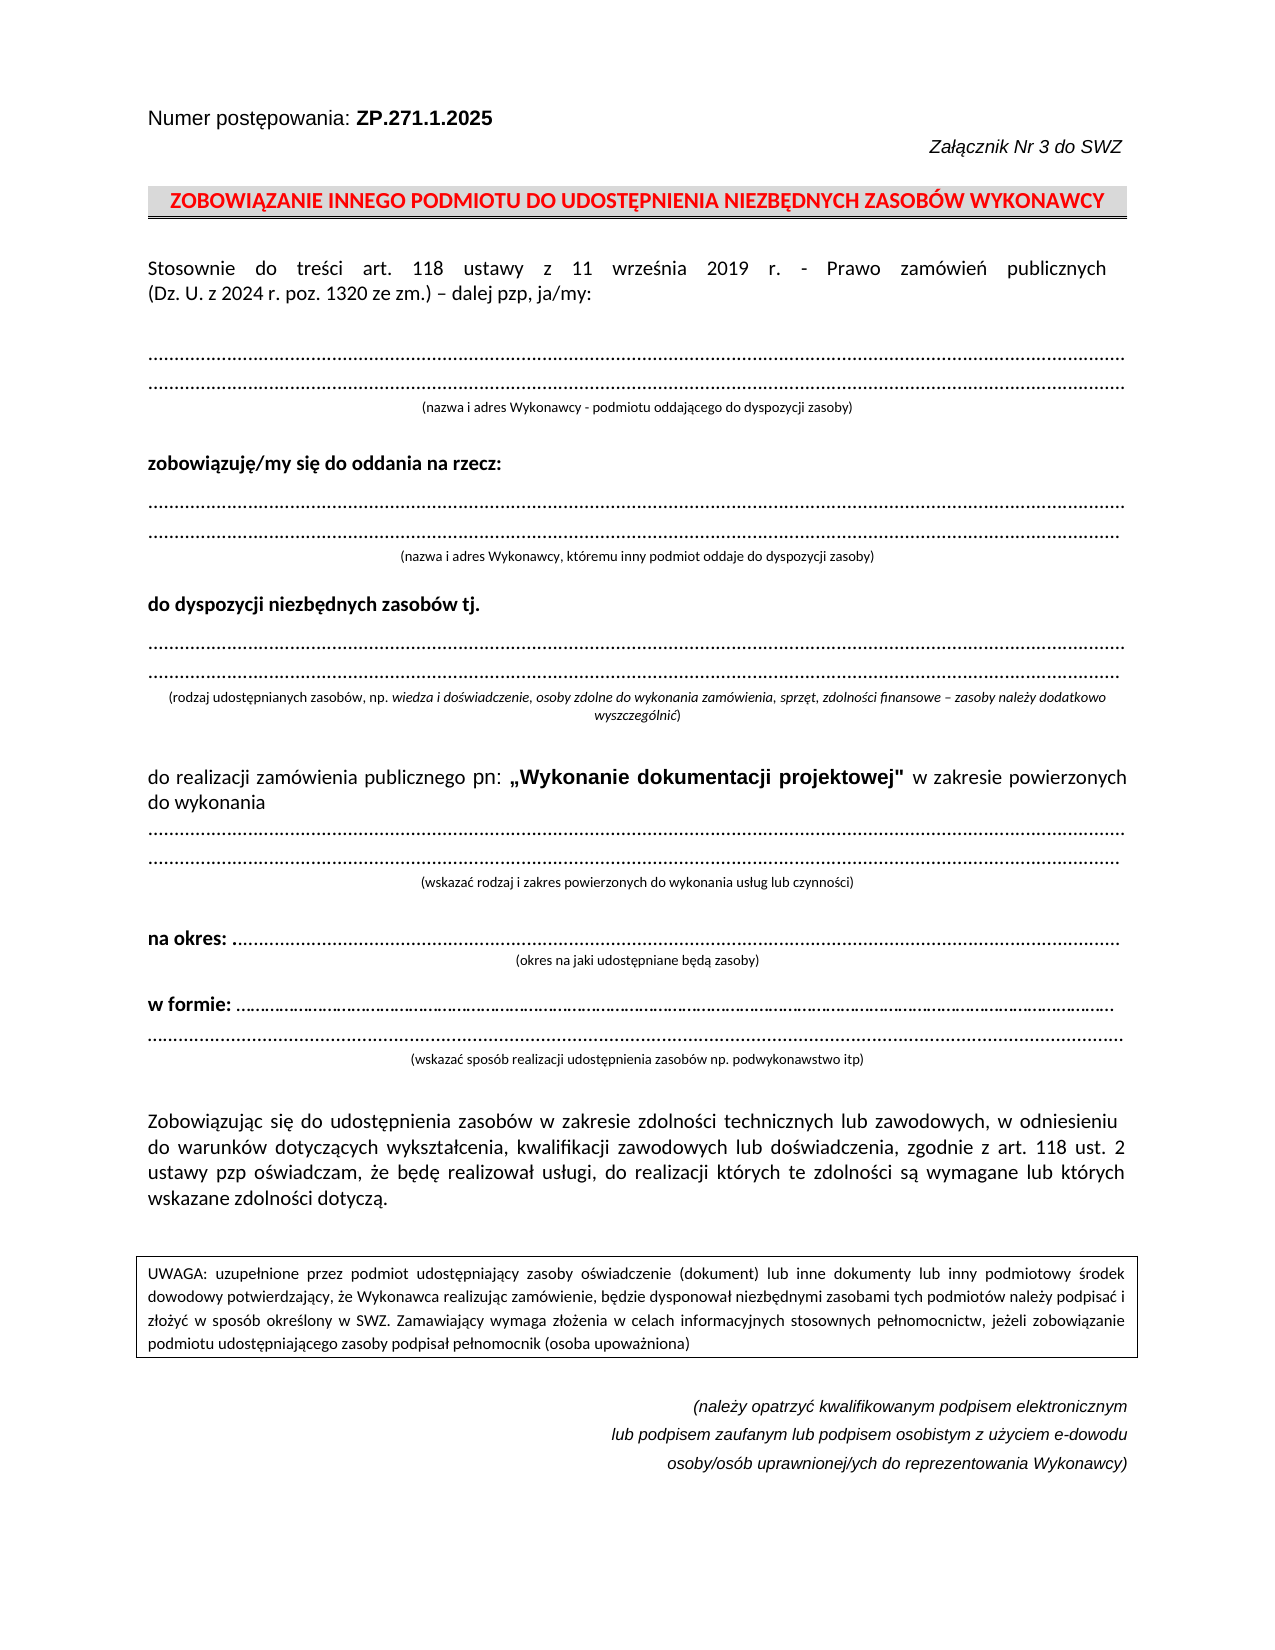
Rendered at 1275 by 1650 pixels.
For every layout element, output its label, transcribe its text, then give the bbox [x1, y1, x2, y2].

text Załącznik Nr 3 do SWZ [148, 136, 1127, 157]
text ZOBOWIĄZANIE INNEGO PODMIOTU DO UDOSTĘPNIENIA NIEZBĘDNYCH ZASOBÓW WYKONAWCY [148, 186, 1127, 216]
text (nazwa i adres Wykonawcy, któremu inny podmiot oddaje do dyspozycji zasoby) [148, 547, 1127, 565]
text (rodzaj udostępnianych zasobów, np. wiedza i doświadczenie, osoby zdolne do wykonania zamówienia, sprzęt, zdolności finansowe – zasoby należy dodatkowo wyszczególnić) [148, 688, 1127, 723]
text ................................................................................................................................................................................................................................................................................................................................................................................... [148, 629, 1127, 684]
table_header UWAGA: uzupełnione przez podmiot udostępniający zasoby oświadczenie (dokument) lub inne dokumenty lub inny podmiotowy środek dowodowy potwierdzający, że Wykonawca realizując zamówienie, będzie dysponował niezbędnymi zasobami tych podmiotów należy podpisać i złożyć w sposób określony w SWZ. Zamawiający wymaga złożenia w celach informacyjnych stosownych pełnomocnictw, jeżeli zobowiązanie podmiotu udostępniającego zasoby podpisał pełnomocnik (osoba upoważniona) [137, 1257, 1137, 1357]
text do realizacji zamówienia publicznego pn: „Wykonanie dokumentacji projektowej" w zakresie powierzonych do wykonania [148, 764, 1127, 815]
text (nazwa i adres Wykonawcy - podmiotu oddającego do dyspozycji zasoby) [148, 398, 1127, 416]
text Stosownie do treści art. 118 ustawy z 11 września 2019 r. - Prawo zamówień publicznych (Dz. U. z 2024 r. poz. 1320 ze zm.) – dalej pzp, ja/my: [148, 255, 1127, 306]
text na okres: ......................................................................................................................................................................... [148, 926, 1127, 951]
text Zobowiązując się do udostępnienia zasobów w zakresie zdolności technicznych lub zawodowych, w odniesieniu do warunków dotyczących wykształcenia, kwalifikacji zawodowych lub doświadczenia, zgodnie z art. 118 ust. 2 ustawy pzp oświadczam, że będę realizował usługi, do realizacji których te zdolności są wymagane lub których wskazane zdolności dotyczą. [148, 1108, 1127, 1210]
text ................................................................................................................................................................................................................................................................................................................................................................................... [148, 489, 1127, 543]
text (okres na jaki udostępniane będą zasoby) [148, 951, 1127, 969]
text do dyspozycji niezbędnych zasobów tj. [148, 591, 1127, 617]
text w formie: ………………………………………………………………………………………………………………………………………………………………… [148, 992, 1127, 1017]
text .................................................................................................................................................................................................................................................................................................................................................................................... [148, 340, 1127, 394]
text (należy opatrzyć kwalifikowanym podpisem elektronicznym [148, 1396, 1127, 1416]
text (wskazać rodzaj i zakres powierzonych do wykonania usług lub czynności) [148, 873, 1127, 891]
text lub podpisem zaufanym lub podpisem osobistym z użyciem e-dowodu [148, 1425, 1127, 1444]
text …....................................................................................................................................................................................... [148, 1021, 1127, 1046]
text zobowiązuję/my się do oddania na rzecz: [148, 451, 1127, 476]
text (wskazać sposób realizacji udostępnienia zasobów np. podwykonawstwo itp) [148, 1050, 1127, 1068]
text ................................................................................................................................................................................................................................................................................................................................................................................... [148, 815, 1127, 869]
text Numer postępowania: ZP.271.1.2025 [148, 105, 1127, 129]
text osoby/osób uprawnionej/ych do reprezentowania Wykonawcy) [192, 1454, 1127, 1473]
